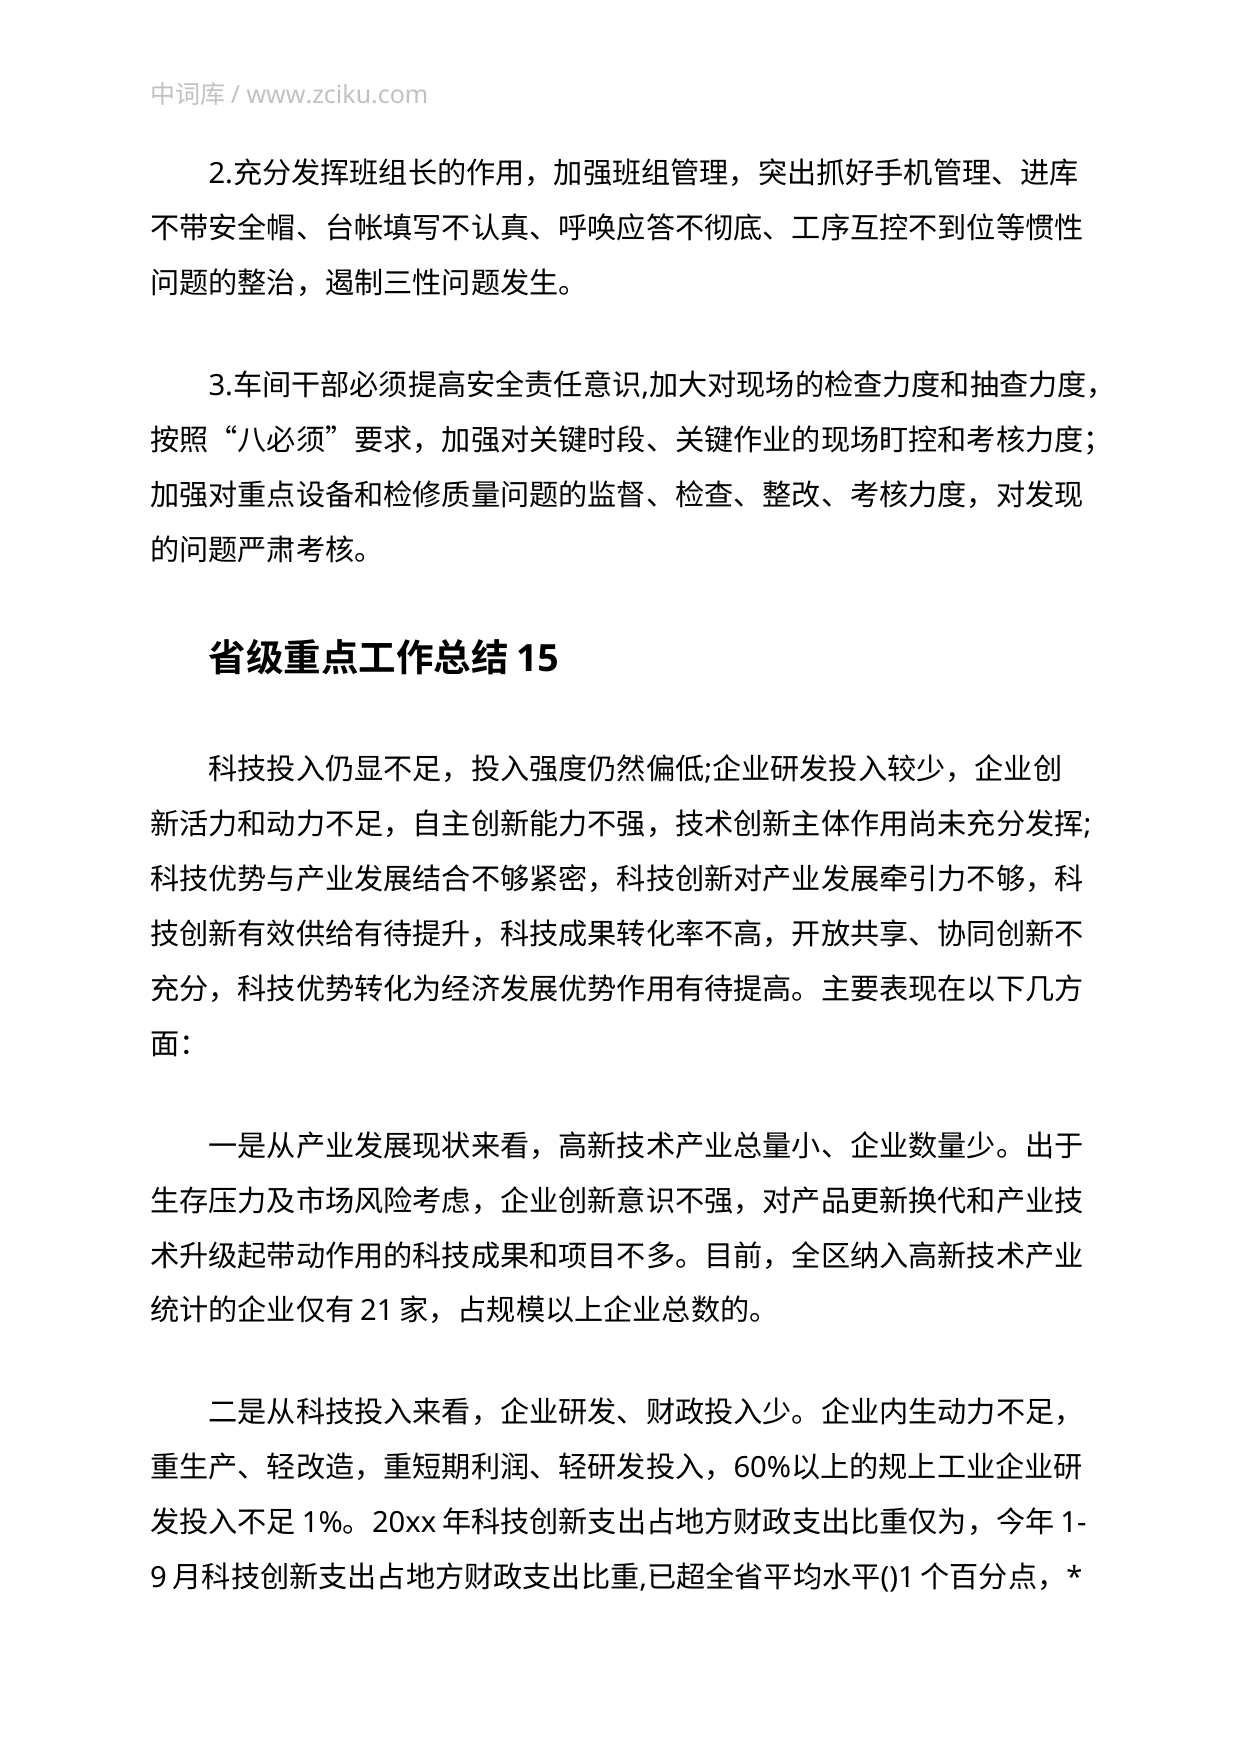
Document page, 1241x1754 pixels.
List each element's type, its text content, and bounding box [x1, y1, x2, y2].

text 省级重点工作总结15 [150, 628, 1090, 683]
text 科技投入仍显不足，投入强度仍然偏低;企业研发投入较少，企业创新活力和动力不足，自主创新能力不强，技术创新主体作用尚未充分发挥;科技优势与产业发展结合不够紧密，科技创新对产业发展牵引力不够，科技创新有效供给有待提升，科技成果转化率不高，开放共享、协同创新不充分，科技优势转化为经济发展优势作用有待提高。主要表现在以下几方面： [150, 746, 1090, 1063]
text 3.车间干部必须提高安全责任意识,加大对现场的检查力度和抽查力度，按照“八必须”要求，加强对关键时段、关键作业的现场盯控和考核力度；加强对重点设备和检修质量问题的监督、检查、整改、考核力度，对发现的问题严肃考核。 [150, 362, 1090, 569]
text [150, 1389, 1090, 1596]
text 一是从产业发展现状来看，高新技术产业总量小、企业数量少。出于生存压力及市场风险考虑，企业创新意识不强，对产品更新换代和产业技术升级起带动作用的科技成果和项目不多。目前，全区纳入高新技术产业统计的企业仅有21家，占规模以上企业总数的。 [150, 1122, 1090, 1329]
text 2.充分发挥班组长的作用，加强班组管理，突出抓好手机管理、进库不带安全帽、台帐填写不认真、呼唤应答不彻底、工序互控不到位等惯性问题的整治，遏制三性问题发生。 [150, 150, 1090, 302]
